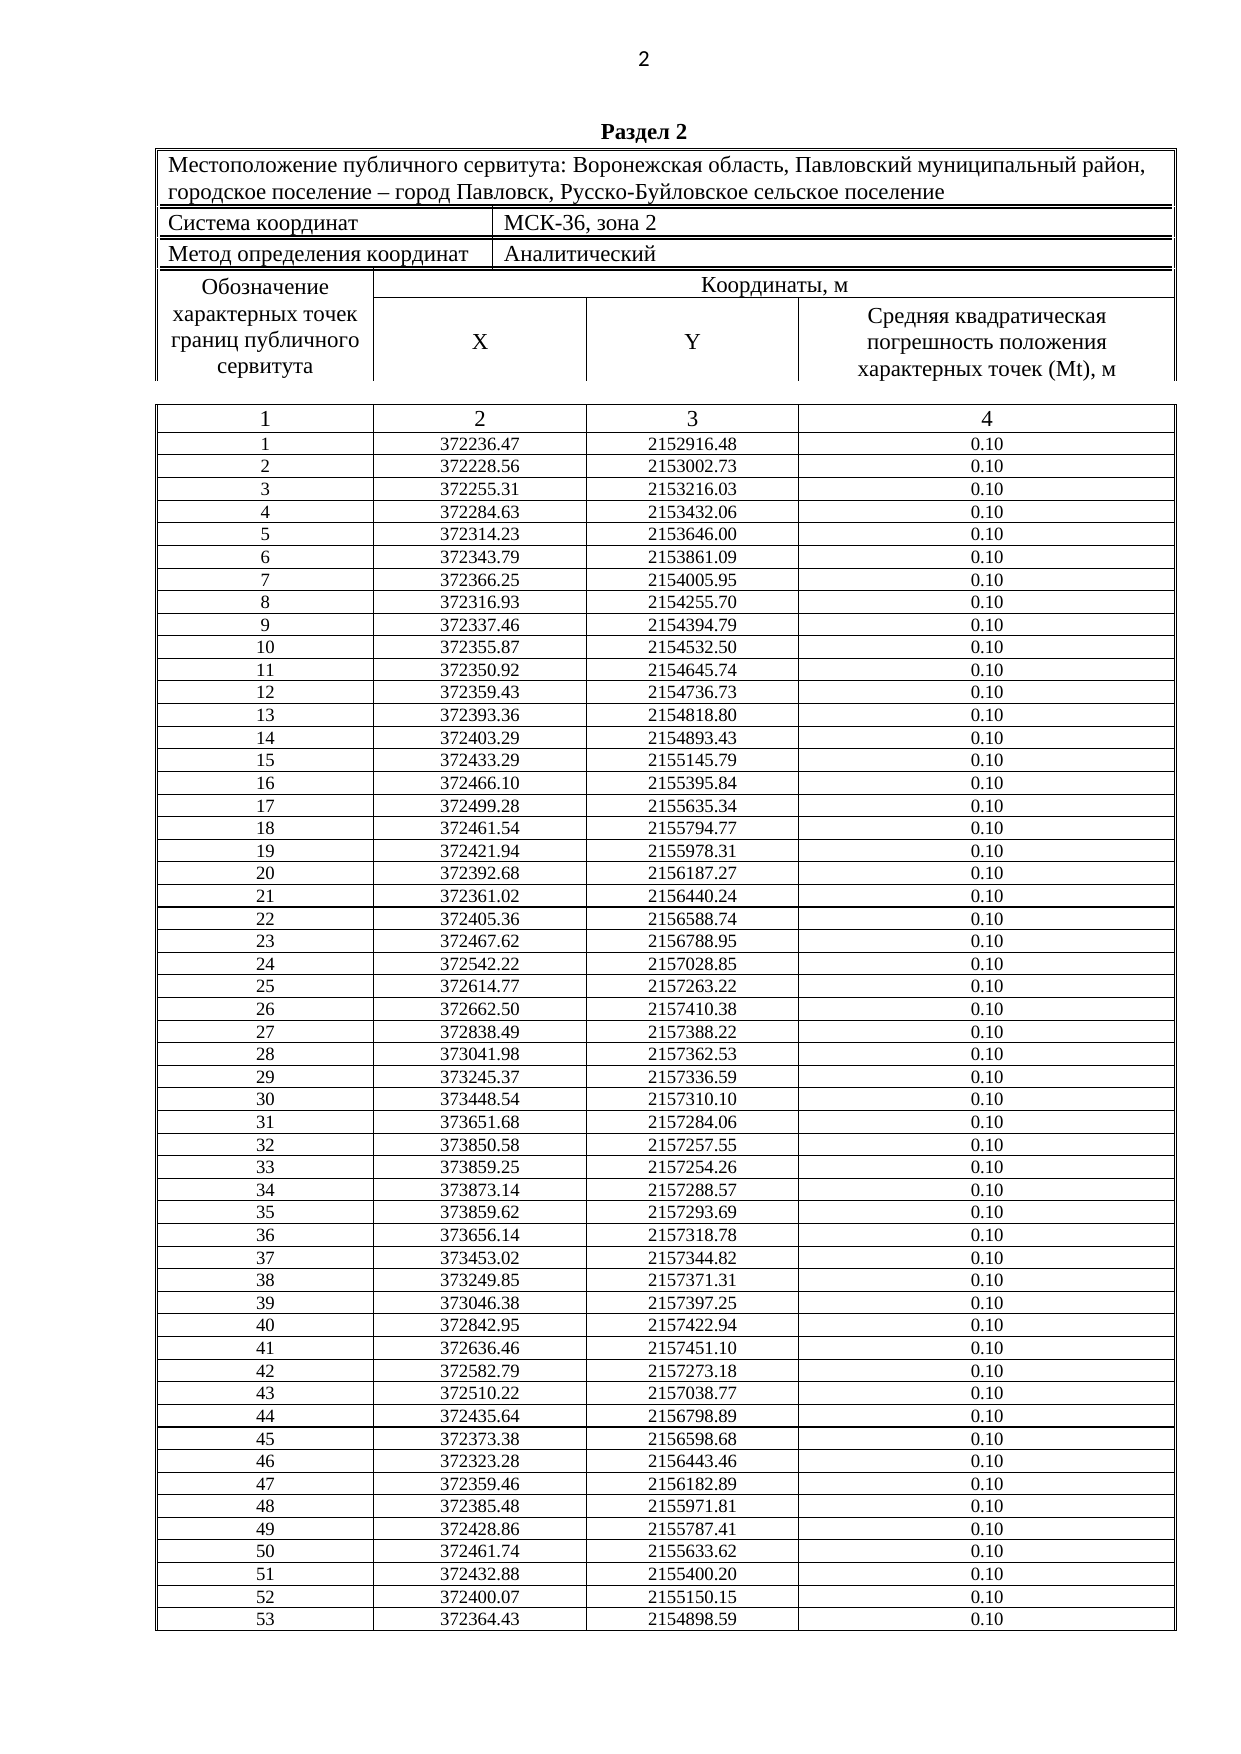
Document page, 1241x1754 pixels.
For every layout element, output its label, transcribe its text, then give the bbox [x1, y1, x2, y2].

table_header 4 [799, 405, 1174, 432]
table_cell 372467.62 [374, 930, 586, 952]
table_cell 0.10 [799, 636, 1174, 658]
table_cell 7 [158, 569, 373, 590]
table_cell 0.10 [799, 772, 1174, 793]
table_cell 0.10 [799, 1382, 1174, 1404]
table_cell 24 [158, 953, 373, 974]
table_cell 50 [158, 1540, 373, 1562]
table_cell 0.10 [799, 953, 1174, 974]
table_cell 52 [158, 1586, 373, 1607]
table_cell 2157451.10 [587, 1337, 798, 1358]
table_cell 27 [158, 1021, 373, 1042]
table_cell 0.10 [799, 840, 1174, 861]
table_cell 372614.77 [374, 975, 586, 997]
table_cell 0.10 [799, 1473, 1174, 1494]
table_cell 0.10 [799, 591, 1174, 613]
table_cell 0.10 [799, 749, 1174, 771]
table_cell 2155145.79 [587, 749, 798, 771]
table_cell 2153646.00 [587, 523, 798, 545]
table_cell 0.10 [799, 1021, 1174, 1042]
table_cell 29 [158, 1066, 373, 1087]
table_header 3 [587, 405, 798, 432]
table_cell 2157254.26 [587, 1156, 798, 1178]
table_cell 41 [158, 1337, 373, 1358]
table_cell 33 [158, 1156, 373, 1178]
table_cell 372364.43 [374, 1608, 586, 1630]
table_cell 53 [158, 1608, 373, 1630]
table_cell 43 [158, 1382, 373, 1404]
table_cell 19 [158, 840, 373, 861]
table_cell 2157257.55 [587, 1134, 798, 1155]
table_cell 0.10 [799, 1586, 1174, 1607]
table_cell 46 [158, 1450, 373, 1472]
table_cell 372361.02 [374, 885, 586, 906]
table_cell 2156187.27 [587, 862, 798, 884]
table_cell 0.10 [799, 727, 1174, 748]
table_cell 3 [158, 478, 373, 499]
table_cell 34 [158, 1179, 373, 1200]
table_cell 0.10 [799, 1608, 1174, 1630]
table_cell 373859.25 [374, 1156, 586, 1178]
table_cell Y [587, 298, 798, 381]
table_cell 0.10 [799, 1495, 1174, 1517]
table_cell 37 [158, 1247, 373, 1268]
table_cell 372314.23 [374, 523, 586, 545]
table_cell 373041.98 [374, 1043, 586, 1065]
table_cell 2155978.31 [587, 840, 798, 861]
table_cell 2157288.57 [587, 1179, 798, 1200]
table_cell 0.10 [799, 1269, 1174, 1291]
table_cell 12 [158, 681, 373, 703]
table_cell 2156182.89 [587, 1473, 798, 1494]
table_cell 372284.63 [374, 501, 586, 522]
table_cell 373651.68 [374, 1111, 586, 1132]
table_cell Обозначение характерных точек границ публичного сервитута [157, 266, 373, 381]
table_cell 31 [158, 1111, 373, 1132]
table_cell 372355.87 [374, 636, 586, 658]
table_cell 373873.14 [374, 1179, 586, 1200]
table_cell 47 [158, 1473, 373, 1494]
table_cell 0.10 [799, 523, 1174, 545]
table_cell 2157318.78 [587, 1224, 798, 1246]
table_cell 2155787.41 [587, 1518, 798, 1539]
table_cell 51 [158, 1563, 373, 1584]
table_cell 373453.02 [374, 1247, 586, 1268]
table_cell 2157388.22 [587, 1021, 798, 1042]
table_cell 0.10 [799, 1314, 1174, 1336]
table_cell Аналитический [493, 235, 1175, 266]
table_cell 2157273.18 [587, 1360, 798, 1381]
table_cell 2155971.81 [587, 1495, 798, 1517]
table_cell 0.10 [799, 1337, 1174, 1358]
table_cell 372255.31 [374, 478, 586, 499]
table_cell 2155400.20 [587, 1563, 798, 1584]
table_cell 373249.85 [374, 1269, 586, 1291]
table_cell 2157362.53 [587, 1043, 798, 1065]
table_cell 2154532.50 [587, 636, 798, 658]
table_cell 0.10 [799, 817, 1174, 839]
table_cell 372403.29 [374, 727, 586, 748]
table_cell 2153432.06 [587, 501, 798, 522]
table_cell 372236.47 [374, 433, 586, 454]
table_cell 28 [158, 1043, 373, 1065]
table_cell 0.10 [799, 433, 1174, 454]
table_cell 8 [158, 591, 373, 613]
table_header Местоположение публичного сервитута: Воронежская область, Павловский муниципальный район, городское поселение – город Павловск, Русско-Буйловское сельское поселение [158, 151, 1174, 204]
table_cell 0.10 [799, 885, 1174, 906]
table_cell 1 [158, 433, 373, 454]
table_cell 0.10 [799, 908, 1174, 929]
table_cell 38 [158, 1269, 373, 1291]
table_cell 0.10 [799, 1111, 1174, 1132]
table_cell 372405.36 [374, 908, 586, 929]
table_cell 0.10 [799, 930, 1174, 952]
table_cell 2154645.74 [587, 659, 798, 680]
table_cell 2156598.68 [587, 1428, 798, 1449]
table_cell 36 [158, 1224, 373, 1246]
table_cell 2156798.89 [587, 1405, 798, 1426]
table_cell 42 [158, 1360, 373, 1381]
table_cell 23 [158, 930, 373, 952]
table_cell 0.10 [799, 975, 1174, 997]
table_cell 2155794.77 [587, 817, 798, 839]
table_cell 372461.54 [374, 817, 586, 839]
table_cell 13 [158, 704, 373, 726]
table_cell 373046.38 [374, 1292, 586, 1313]
table_cell 372393.36 [374, 704, 586, 726]
table_cell 372510.22 [374, 1382, 586, 1404]
table_cell 2154898.59 [587, 1608, 798, 1630]
table_cell 372373.38 [374, 1428, 586, 1449]
table_cell 2154005.95 [587, 569, 798, 590]
table_cell 2157371.31 [587, 1269, 798, 1291]
table_cell 372359.43 [374, 681, 586, 703]
table_cell 2154893.43 [587, 727, 798, 748]
table_cell 20 [158, 862, 373, 884]
table_cell 0.10 [799, 1134, 1174, 1155]
table_cell 2156440.24 [587, 885, 798, 906]
table_cell 44 [158, 1405, 373, 1426]
table_cell 2157344.82 [587, 1247, 798, 1268]
table_cell 2155633.62 [587, 1540, 798, 1562]
table_cell 22 [158, 908, 373, 929]
table_cell 11 [158, 659, 373, 680]
table_cell 5 [158, 523, 373, 545]
table_cell 0.10 [799, 569, 1174, 590]
table_cell 2152916.48 [587, 433, 798, 454]
table_cell 372461.74 [374, 1540, 586, 1562]
table_cell 0.10 [799, 1247, 1174, 1268]
table_cell 40 [158, 1314, 373, 1336]
table_cell 0.10 [799, 1450, 1174, 1472]
table_cell 0.10 [799, 1201, 1174, 1223]
table_cell 25 [158, 975, 373, 997]
table_cell 372636.46 [374, 1337, 586, 1358]
table_cell 372228.56 [374, 455, 586, 477]
table_cell 372662.50 [374, 998, 586, 1019]
table_cell 372323.28 [374, 1450, 586, 1472]
table_cell 0.10 [799, 614, 1174, 635]
table_cell 26 [158, 998, 373, 1019]
table_cell 0.10 [799, 1043, 1174, 1065]
table_cell 0.10 [799, 1292, 1174, 1313]
table_header 1 [158, 405, 373, 432]
table_cell Система координат [157, 204, 492, 235]
table_cell Координаты, м [374, 266, 1175, 297]
table_cell 372359.46 [374, 1473, 586, 1494]
table_cell 0.10 [799, 1179, 1174, 1200]
table_cell 372466.10 [374, 772, 586, 793]
table_cell 0.10 [799, 1088, 1174, 1110]
table_cell 2156443.46 [587, 1450, 798, 1472]
table_cell 2153861.09 [587, 546, 798, 567]
table_cell 0.10 [799, 1360, 1174, 1381]
table_cell 9 [158, 614, 373, 635]
table_cell 0.10 [799, 681, 1174, 703]
table_cell 0.10 [799, 1224, 1174, 1246]
table_cell X [374, 298, 586, 381]
table_cell 372366.25 [374, 569, 586, 590]
table_cell 372428.86 [374, 1518, 586, 1539]
table_cell 2157310.10 [587, 1088, 798, 1110]
table_cell Средняя квадратическая погрешность положения характерных точек (Mt), м [799, 298, 1174, 381]
table_cell 2157422.94 [587, 1314, 798, 1336]
table_header 2 [374, 405, 586, 432]
table_cell 372499.28 [374, 795, 586, 816]
table_cell 372337.46 [374, 614, 586, 635]
table_cell 372392.68 [374, 862, 586, 884]
table_cell 0.10 [799, 546, 1174, 567]
table_cell 2157263.22 [587, 975, 798, 997]
table_cell 0.10 [799, 659, 1174, 680]
table_cell 0.10 [799, 862, 1174, 884]
table_cell 2155635.34 [587, 795, 798, 816]
table_cell Метод определения координат [157, 235, 492, 266]
table_cell 2156588.74 [587, 908, 798, 929]
table_cell 35 [158, 1201, 373, 1223]
table_cell 0.10 [799, 998, 1174, 1019]
table_cell 372838.49 [374, 1021, 586, 1042]
table_cell 2154394.79 [587, 614, 798, 635]
table_cell 48 [158, 1495, 373, 1517]
table_cell 372316.93 [374, 591, 586, 613]
table_cell 372385.48 [374, 1495, 586, 1517]
table_cell 16 [158, 772, 373, 793]
table_cell 2157336.59 [587, 1066, 798, 1087]
table_cell 0.10 [799, 795, 1174, 816]
table_cell 2155395.84 [587, 772, 798, 793]
table_cell 14 [158, 727, 373, 748]
table_cell 18 [158, 817, 373, 839]
table_cell 0.10 [799, 1156, 1174, 1178]
table_cell 372435.64 [374, 1405, 586, 1426]
table_cell 2157293.69 [587, 1201, 798, 1223]
table_cell 0.10 [799, 478, 1174, 499]
table_cell 49 [158, 1518, 373, 1539]
table_cell 2157038.77 [587, 1382, 798, 1404]
table_cell 372433.29 [374, 749, 586, 771]
table_cell 2 [158, 455, 373, 477]
text Раздел 2 [112, 118, 1175, 144]
table_cell 372421.94 [374, 840, 586, 861]
table_cell 0.10 [799, 1563, 1174, 1584]
table_cell 372842.95 [374, 1314, 586, 1336]
table_cell 373850.58 [374, 1134, 586, 1155]
table_cell МСК-36, зона 2 [493, 204, 1175, 235]
table_cell 2154255.70 [587, 591, 798, 613]
table_cell 10 [158, 636, 373, 658]
table_cell 0.10 [799, 1540, 1174, 1562]
table_cell 372582.79 [374, 1360, 586, 1381]
table_cell 17 [158, 795, 373, 816]
table_cell 0.10 [799, 1405, 1174, 1426]
table_cell 373859.62 [374, 1201, 586, 1223]
table_cell 39 [158, 1292, 373, 1313]
table_cell 0.10 [799, 704, 1174, 726]
table_cell 373448.54 [374, 1088, 586, 1110]
table_cell 373656.14 [374, 1224, 586, 1246]
table_cell 2153216.03 [587, 478, 798, 499]
table_cell 4 [158, 501, 373, 522]
table_cell 372432.88 [374, 1563, 586, 1584]
table_cell 2157284.06 [587, 1111, 798, 1132]
table_cell 45 [158, 1428, 373, 1449]
table_cell 0.10 [799, 1518, 1174, 1539]
table_cell 372400.07 [374, 1586, 586, 1607]
table_cell 2157397.25 [587, 1292, 798, 1313]
table_cell 32 [158, 1134, 373, 1155]
table_cell 2155150.15 [587, 1586, 798, 1607]
table_cell 0.10 [799, 1428, 1174, 1449]
table_cell 2153002.73 [587, 455, 798, 477]
table_cell 6 [158, 546, 373, 567]
table_cell 372350.92 [374, 659, 586, 680]
table_cell 0.10 [799, 501, 1174, 522]
table_cell 30 [158, 1088, 373, 1110]
table_cell 2154736.73 [587, 681, 798, 703]
table_cell 2154818.80 [587, 704, 798, 726]
table_cell 2157410.38 [587, 998, 798, 1019]
table_cell 372542.22 [374, 953, 586, 974]
table_cell 373245.37 [374, 1066, 586, 1087]
table_cell 21 [158, 885, 373, 906]
table_cell 0.10 [799, 1066, 1174, 1087]
table_cell 0.10 [799, 455, 1174, 477]
table_cell 2156788.95 [587, 930, 798, 952]
table_cell 372343.79 [374, 546, 586, 567]
table_cell 2157028.85 [587, 953, 798, 974]
table_cell 15 [158, 749, 373, 771]
